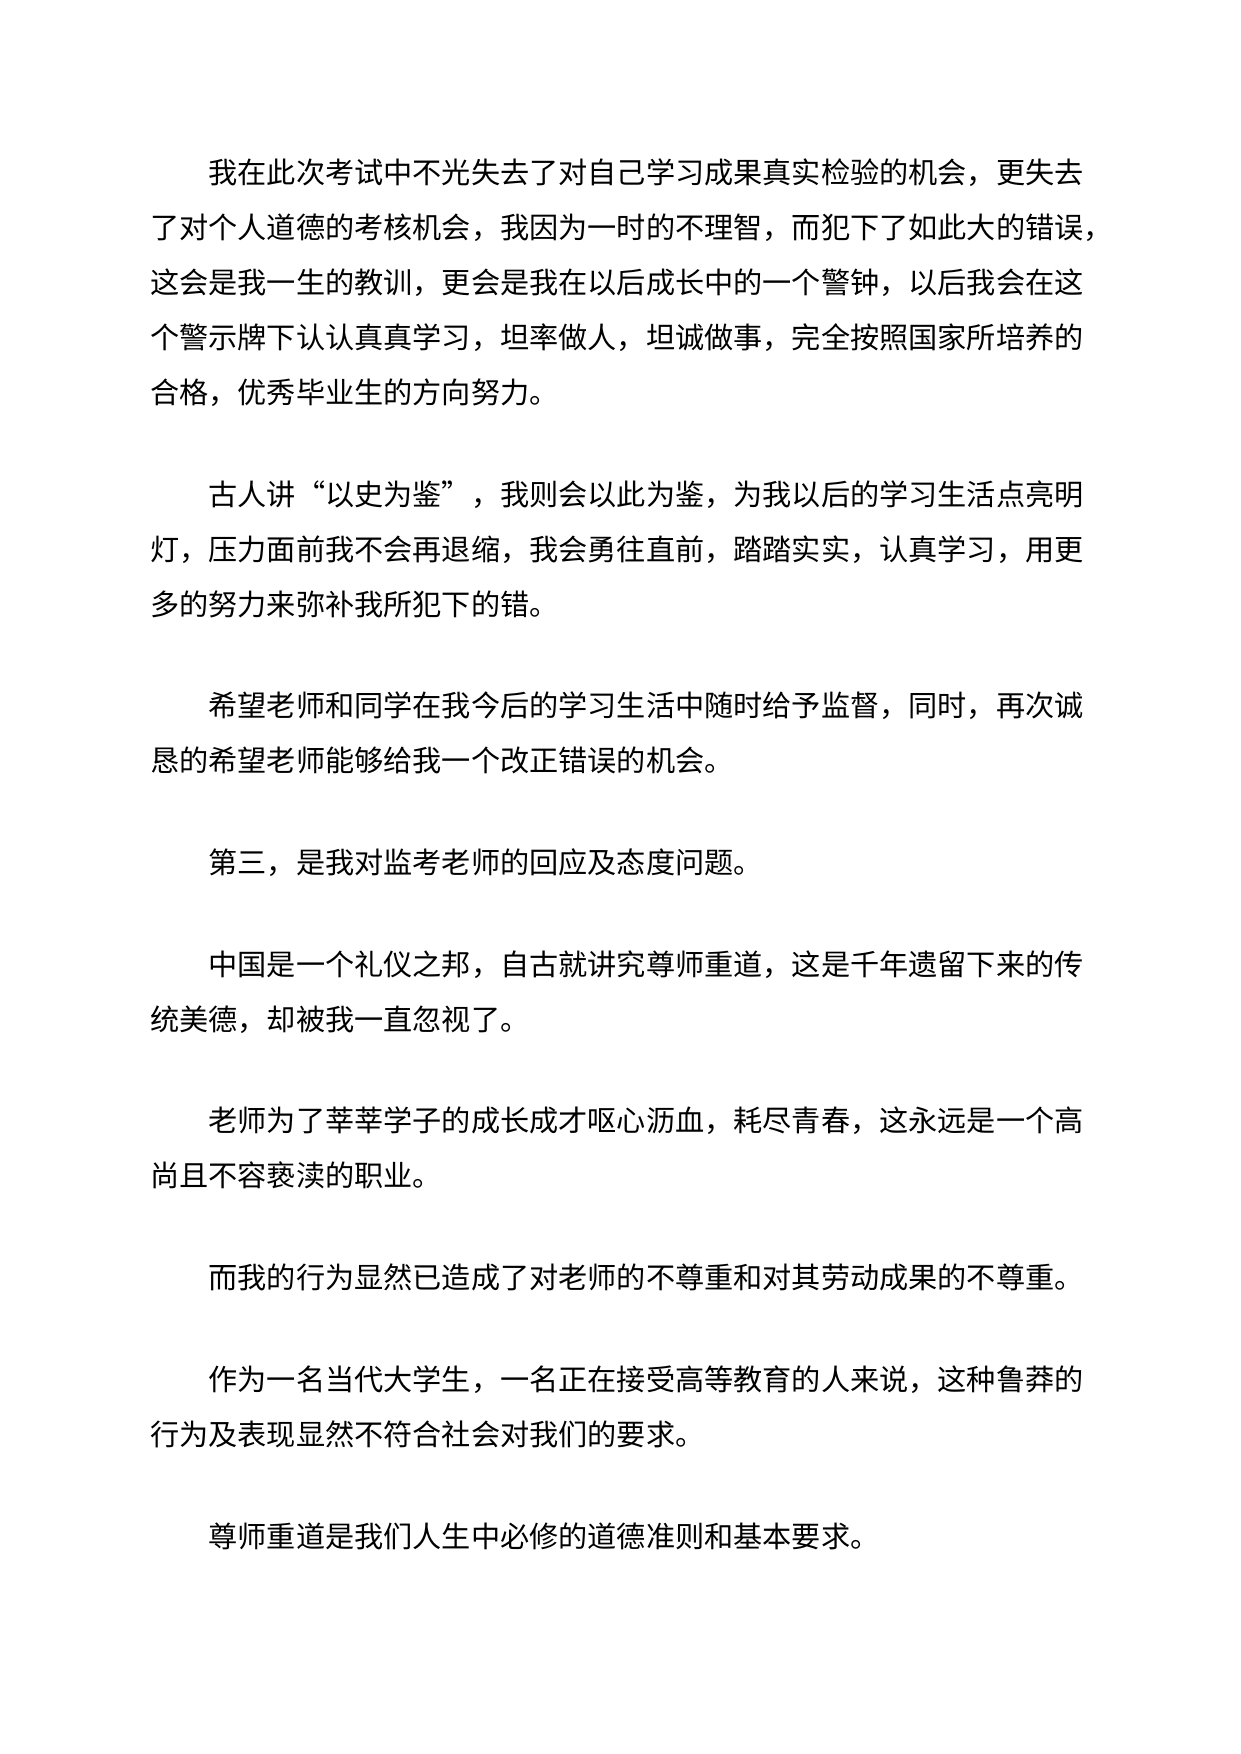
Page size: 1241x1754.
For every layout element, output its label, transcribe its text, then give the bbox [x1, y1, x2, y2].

text 尊师重道是我们人生中必修的道德准则和基本要求。 [150, 1513, 1090, 1555]
text 而我的行为显然已造成了对老师的不尊重和对其劳动成果的不尊重。 [150, 1255, 1090, 1297]
text 古人讲“以史为鉴”，我则会以此为鉴，为我以后的学习生活点亮明灯，压力面前我不会再退缩，我会勇往直前，踏踏实实，认真学习，用更多的努力来弥补我所犯下的错。 [150, 471, 1090, 623]
text 中国是一个礼仪之邦，自古就讲究尊师重道，这是千年遗留下来的传统美德，却被我一直忽视了。 [150, 941, 1090, 1038]
text 我在此次考试中不光失去了对自己学习成果真实检验的机会，更失去了对个人道德的考核机会，我因为一时的不理智，而犯下了如此大的错误，这会是我一生的教训，更会是我在以后成长中的一个警钟，以后我会在这个警示牌下认认真真学习，坦率做人，坦诚做事，完全按照国家所培养的合格，优秀毕业生的方向努力。 [150, 150, 1090, 412]
text 老师为了莘莘学子的成长成才呕心沥血，耗尽青春，这永远是一个高尚且不容亵渎的职业。 [150, 1098, 1090, 1195]
text 希望老师和同学在我今后的学习生活中随时给予监督，同时，再次诚恳的希望老师能够给我一个改正错误的机会。 [150, 683, 1090, 780]
text 第三，是我对监考老师的回应及态度问题。 [150, 839, 1090, 882]
text 作为一名当代大学生，一名正在接受高等教育的人来说，这种鲁莽的行为及表现显然不符合社会对我们的要求。 [150, 1356, 1090, 1454]
